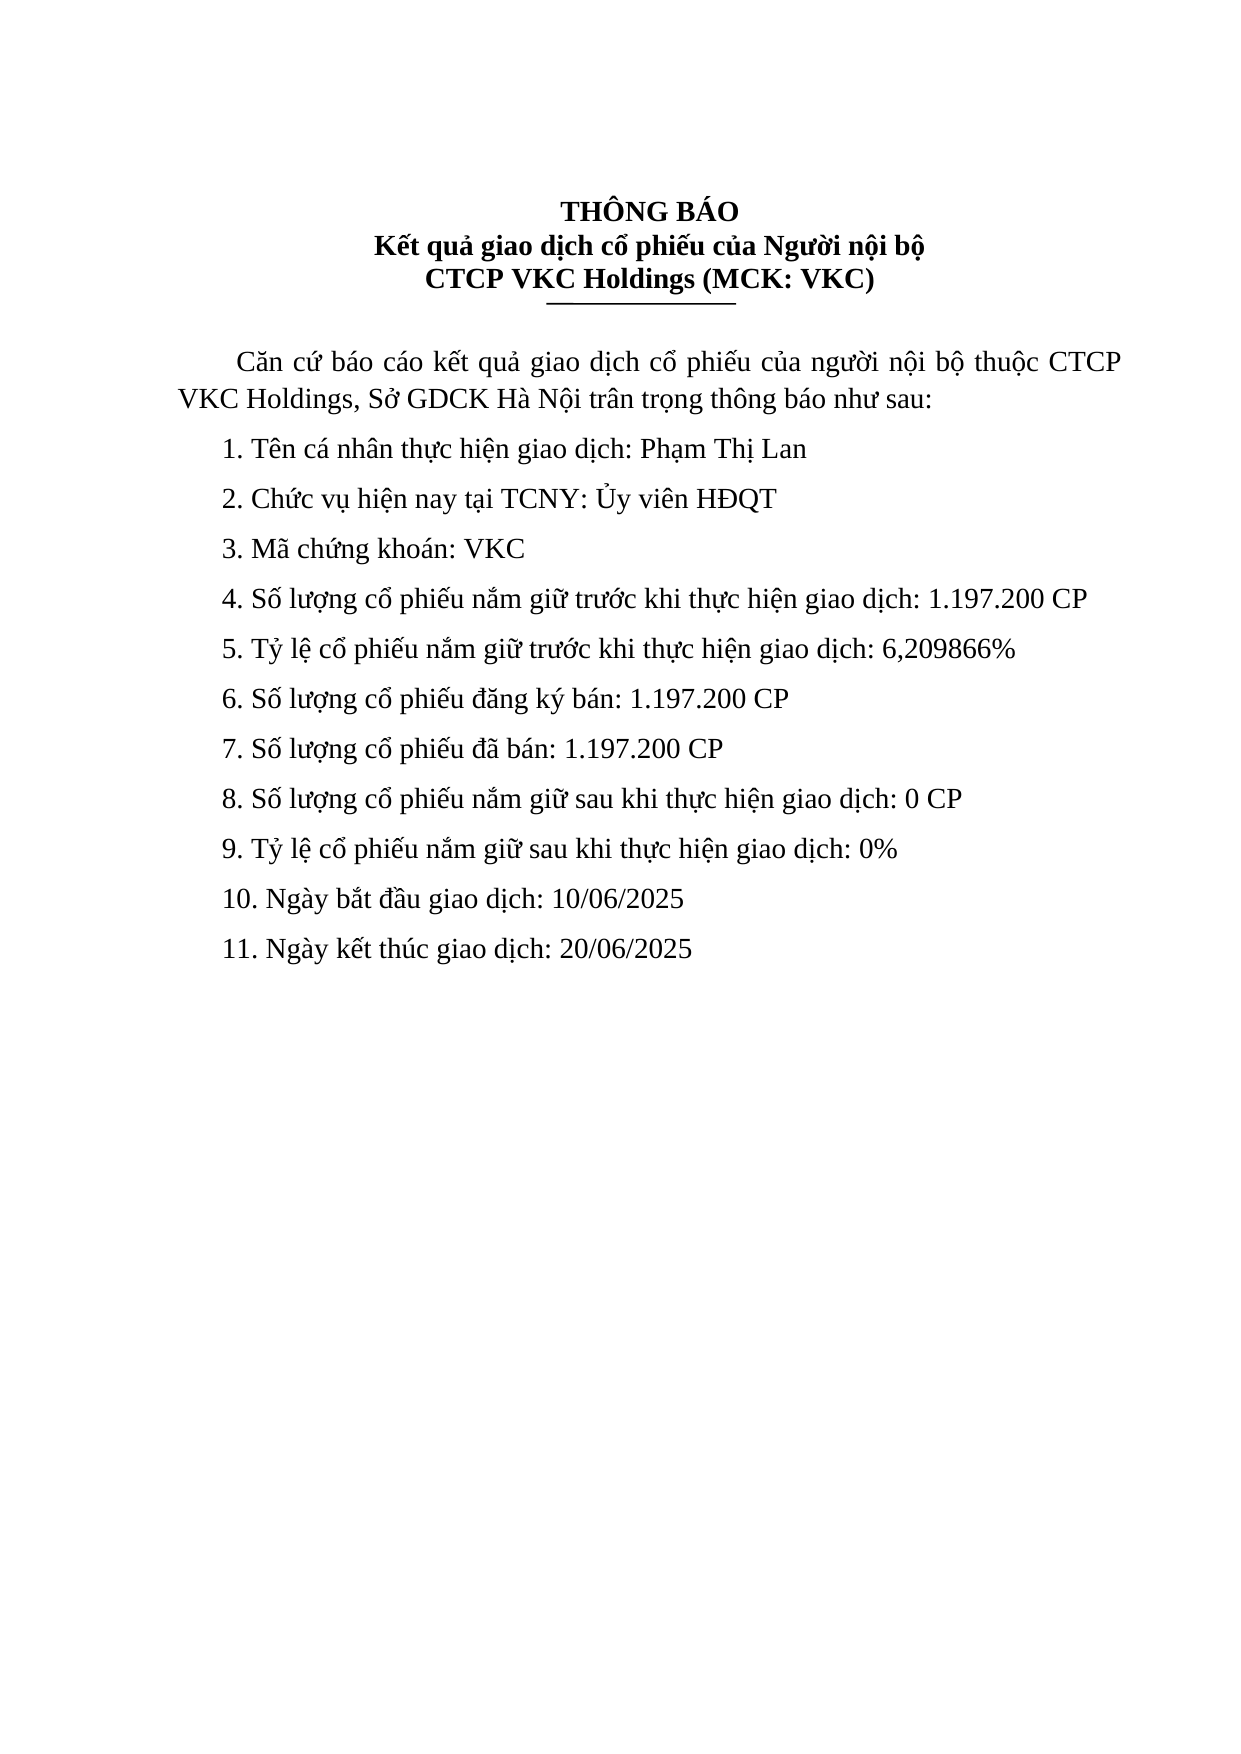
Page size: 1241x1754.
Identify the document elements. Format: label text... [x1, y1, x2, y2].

text Kết quả giao dịch cổ phiếu của Người nội bộ [177, 228, 1122, 262]
text 4. Số lượng cổ phiếu nắm giữ trước khi thực hiện giao dịch: 1.197.200 CP [177, 579, 1122, 616]
text 11. Ngày kết thúc giao dịch: 20/06/2025 [177, 929, 1122, 966]
text 1. Tên cá nhân thực hiện giao dịch: Phạm Thị Lan [177, 429, 1122, 466]
text Căn cứ báo cáo kết quả giao dịch cổ phiếu của người nội bộ thuộc CTCP VKC Holdings, Sở GDCK Hà Nội trân trọng thông báo như sau: [177, 341, 1122, 416]
text 9. Tỷ lệ cổ phiếu nắm giữ sau khi thực hiện giao dịch: 0% [177, 829, 1122, 866]
text 3. Mã chứng khoán: VKC [177, 529, 1122, 566]
text 5. Tỷ lệ cổ phiếu nắm giữ trước khi thực hiện giao dịch: 6,209866% [177, 629, 1122, 666]
text THÔNG BÁO [177, 194, 1122, 228]
text 7. Số lượng cổ phiếu đã bán: 1.197.200 CP [177, 729, 1122, 766]
text 6. Số lượng cổ phiếu đăng ký bán: 1.197.200 CP [177, 679, 1122, 716]
text 8. Số lượng cổ phiếu nắm giữ sau khi thực hiện giao dịch: 0 CP [177, 779, 1122, 816]
text 2. Chức vụ hiện nay tại TCNY: Ủy viên HĐQT [177, 479, 1122, 516]
text 10. Ngày bắt đầu giao dịch: 10/06/2025 [177, 879, 1122, 916]
text CTCP VKC Holdings (MCK: VKC) [177, 262, 1122, 295]
